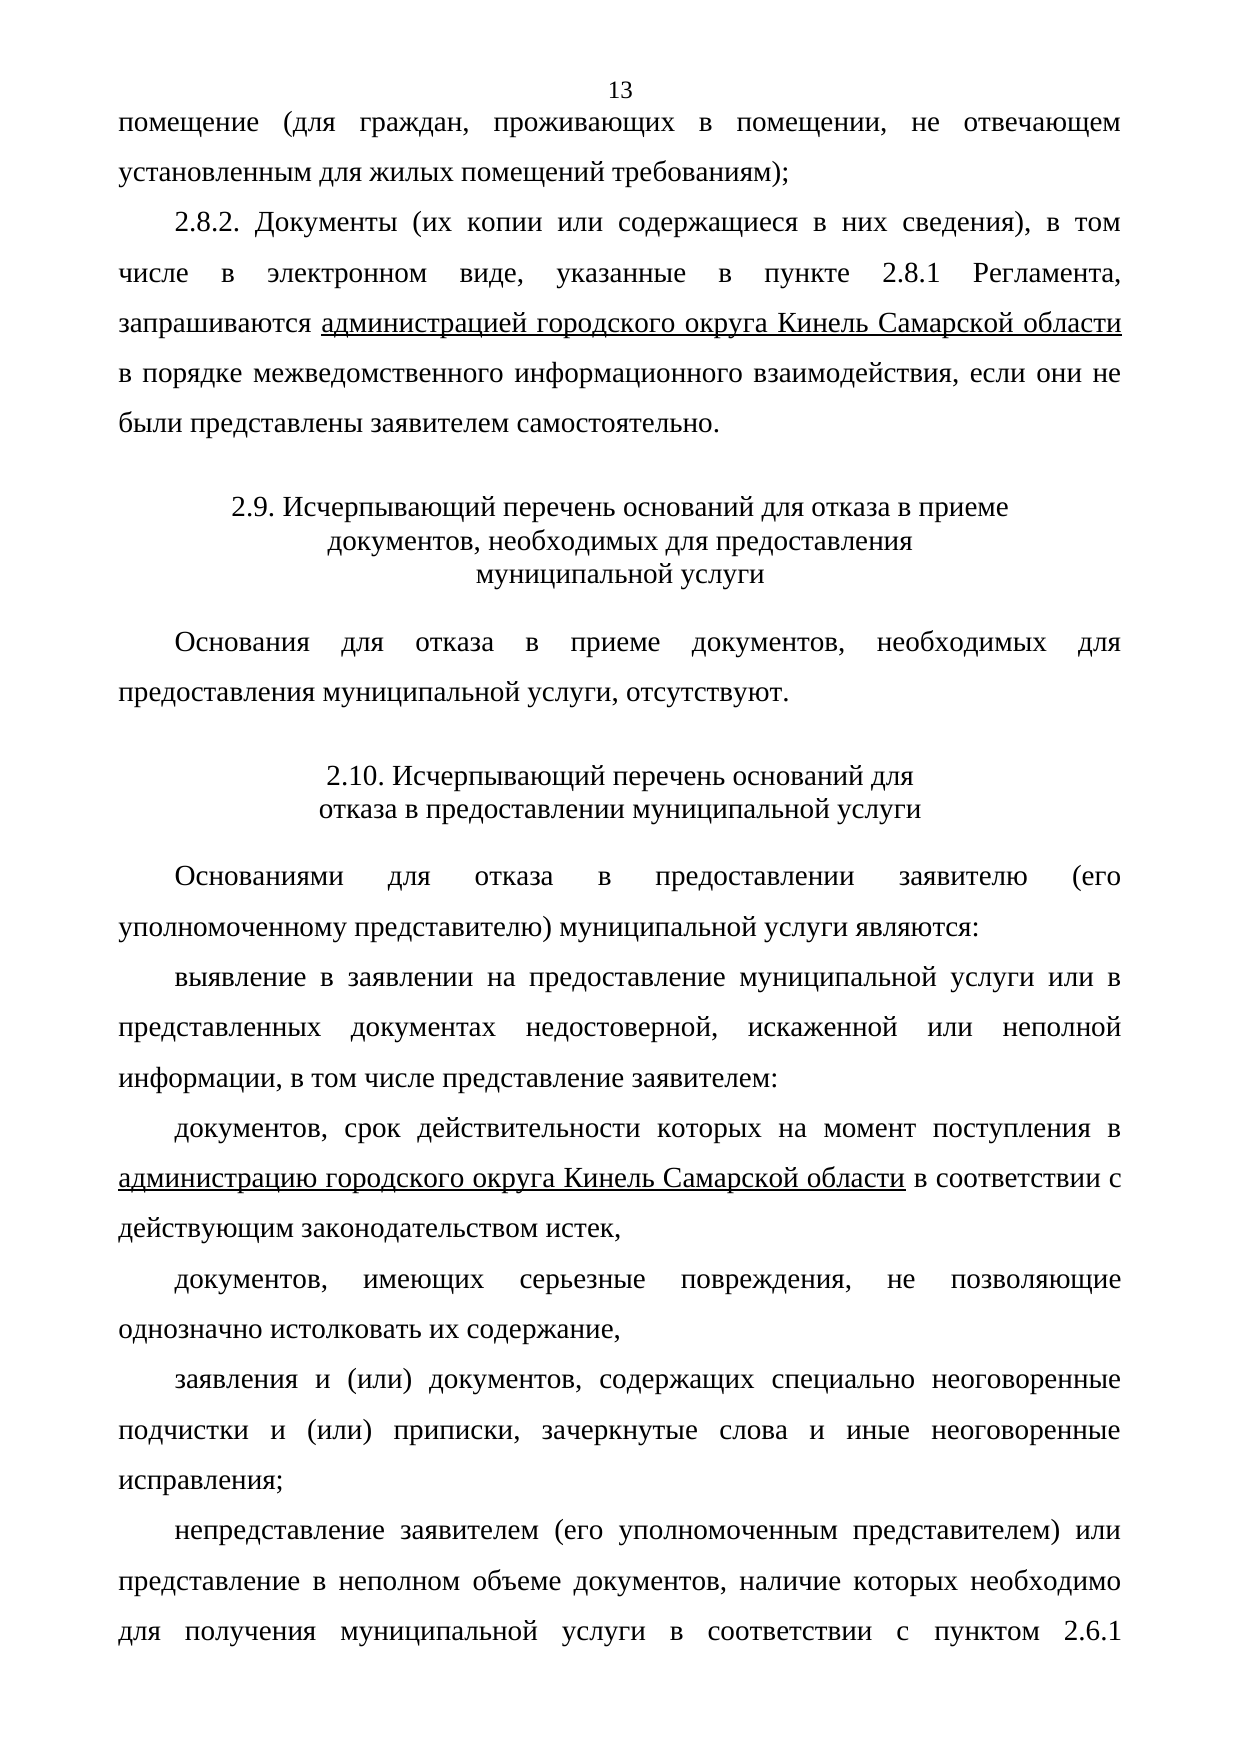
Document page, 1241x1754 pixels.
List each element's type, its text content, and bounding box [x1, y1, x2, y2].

text Основаниями для отказа в предоставлении заявителю (его уполномоченному представителю) муниципальной услуги являются: [118, 858, 1122, 942]
text выявление в заявлении на предоставление муниципальной услуги или в представленных документах недостоверной, искаженной или неполной информации, в том числе представление заявителем: [118, 959, 1122, 1093]
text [118, 1512, 1122, 1647]
text документов, срок действительности которых на момент поступления в администрацию городского округа Кинель Самарской области в соответствии с действующим законодательством истек, [118, 1110, 1122, 1244]
text документов, имеющих серьезные повреждения, не позволяющие однозначно истолковать их содержание, [118, 1261, 1122, 1345]
text Основания для отказа в приеме документов, необходимых для предоставления муниципальной услуги, отсутствуют. [118, 624, 1122, 707]
text 2.10. Исчерпывающий перечень оснований для [118, 758, 1122, 791]
text 2.8.2. Документы (их копии или содержащиеся в них сведения), в том числе в электронном виде, указанные в пункте 2.8.1 Регламента, запрашиваются администрацией городского округа Кинель Самарской области в порядке межведомственного информационного взаимодействия, если они не были представлены заявителем самостоятельно. [118, 204, 1122, 439]
text муниципальной услуги [118, 557, 1122, 590]
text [118, 104, 1122, 188]
text документов, необходимых для предоставления [118, 523, 1122, 557]
text отказа в предоставлении муниципальной услуги [118, 791, 1122, 825]
text 2.9. Исчерпывающий перечень оснований для отказа в приеме [118, 489, 1122, 523]
text заявления и (или) документов, содержащих специально неоговоренные подчистки и (или) приписки, зачеркнутые слова и иные неоговоренные исправления; [118, 1362, 1122, 1496]
